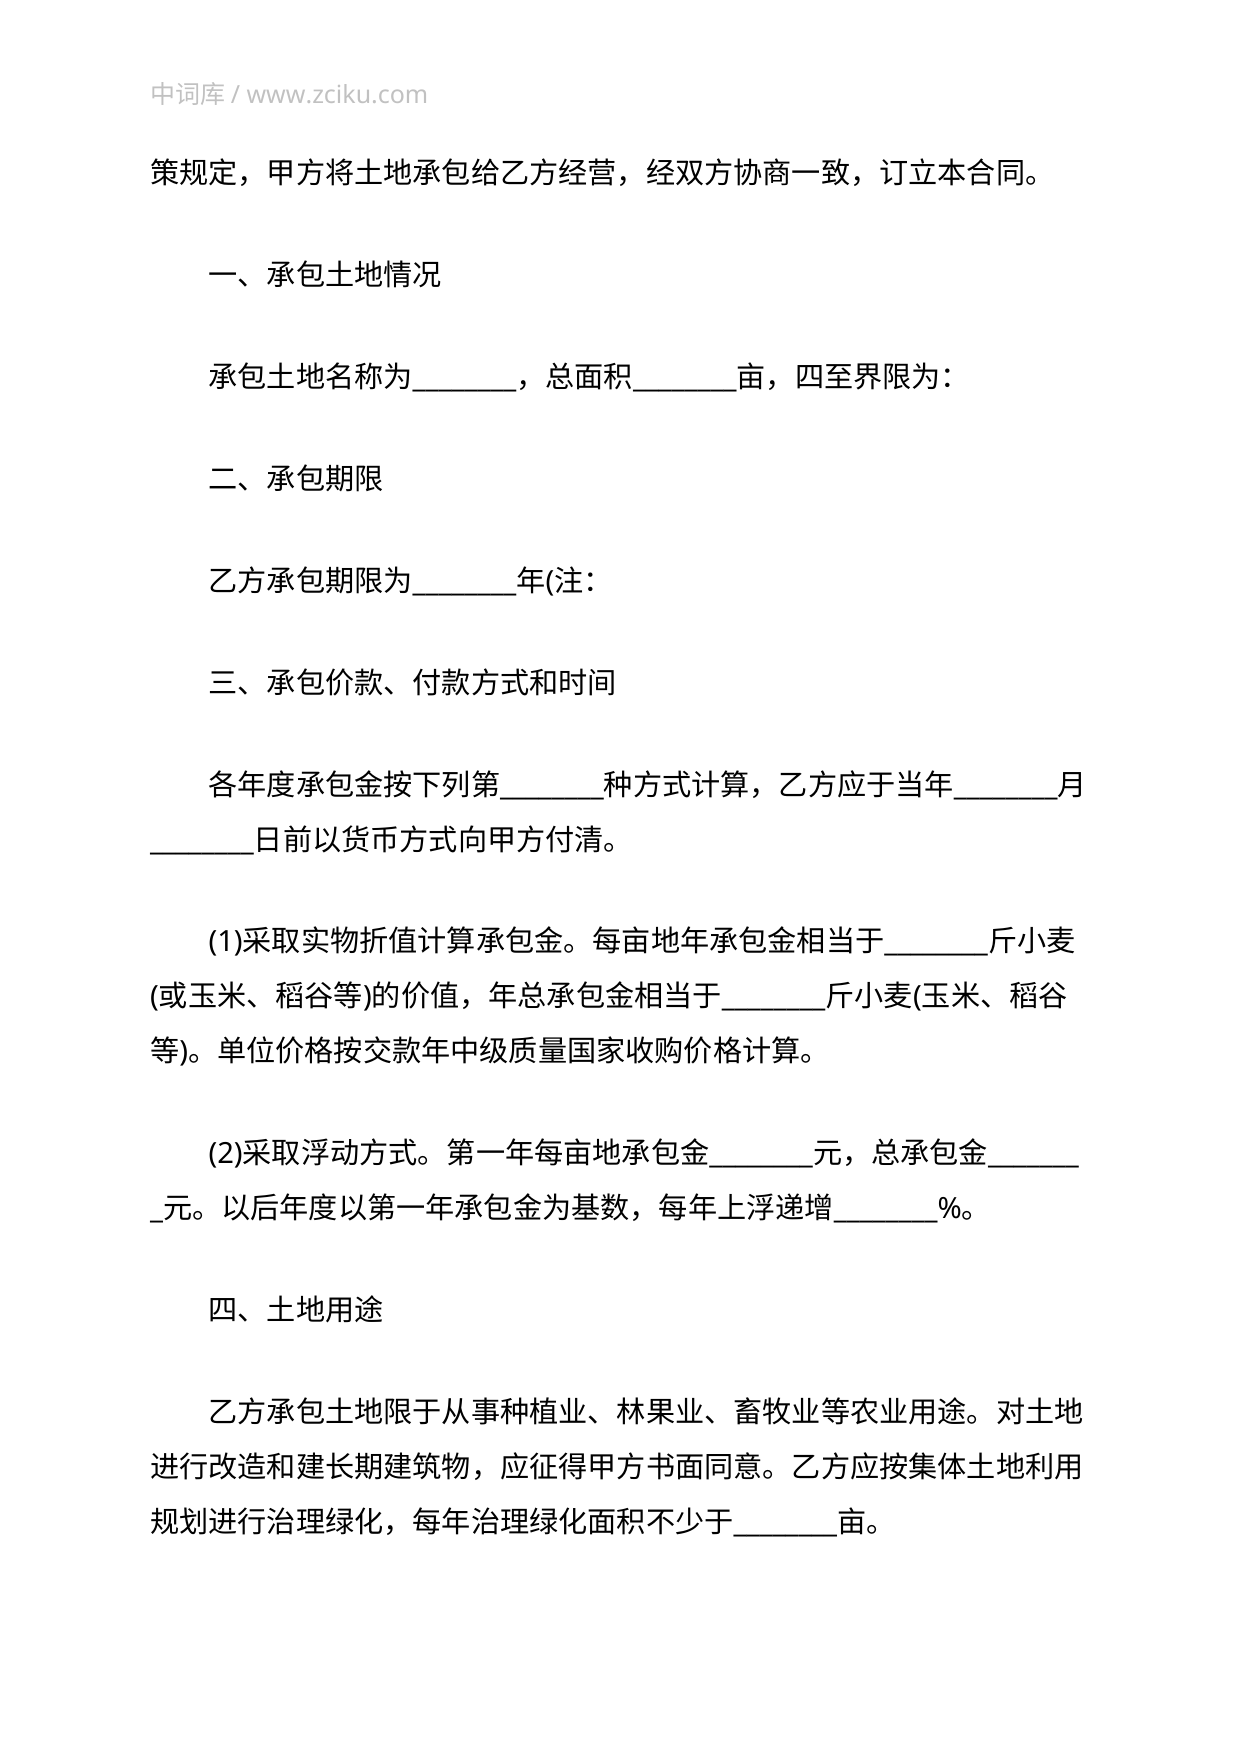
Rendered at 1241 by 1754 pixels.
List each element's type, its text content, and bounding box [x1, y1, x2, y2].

text (2)采取浮动方式。第一年每亩地承包金________元，总承包金________元。以后年度以第一年承包金为基数，每年上浮递增________%。 [150, 1130, 1090, 1227]
text 二、承包期限 [150, 456, 1090, 498]
text 乙方承包土地限于从事种植业、林果业、畜牧业等农业用途。对土地进行改造和建长期建筑物，应征得甲方书面同意。乙方应按集体土地利用规划进行治理绿化，每年治理绿化面积不少于________亩。 [150, 1389, 1090, 1541]
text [150, 150, 1090, 192]
text 一、承包土地情况 [150, 252, 1090, 294]
text 三、承包价款、付款方式和时间 [150, 659, 1090, 702]
text 承包土地名称为________，总面积________亩，四至界限为： [150, 353, 1090, 396]
text 各年度承包金按下列第________种方式计算，乙方应于当年________月________日前以货币方式向甲方付清。 [150, 761, 1090, 858]
text 乙方承包期限为________年(注： [150, 557, 1090, 600]
text 四、土地用途 [150, 1287, 1090, 1329]
text (1)采取实物折值计算承包金。每亩地年承包金相当于________斤小麦(或玉米、稻谷等)的价值，年总承包金相当于________斤小麦(玉米、稻谷等)。单位价格按交款年中级质量国家收购价格计算。 [150, 918, 1090, 1070]
